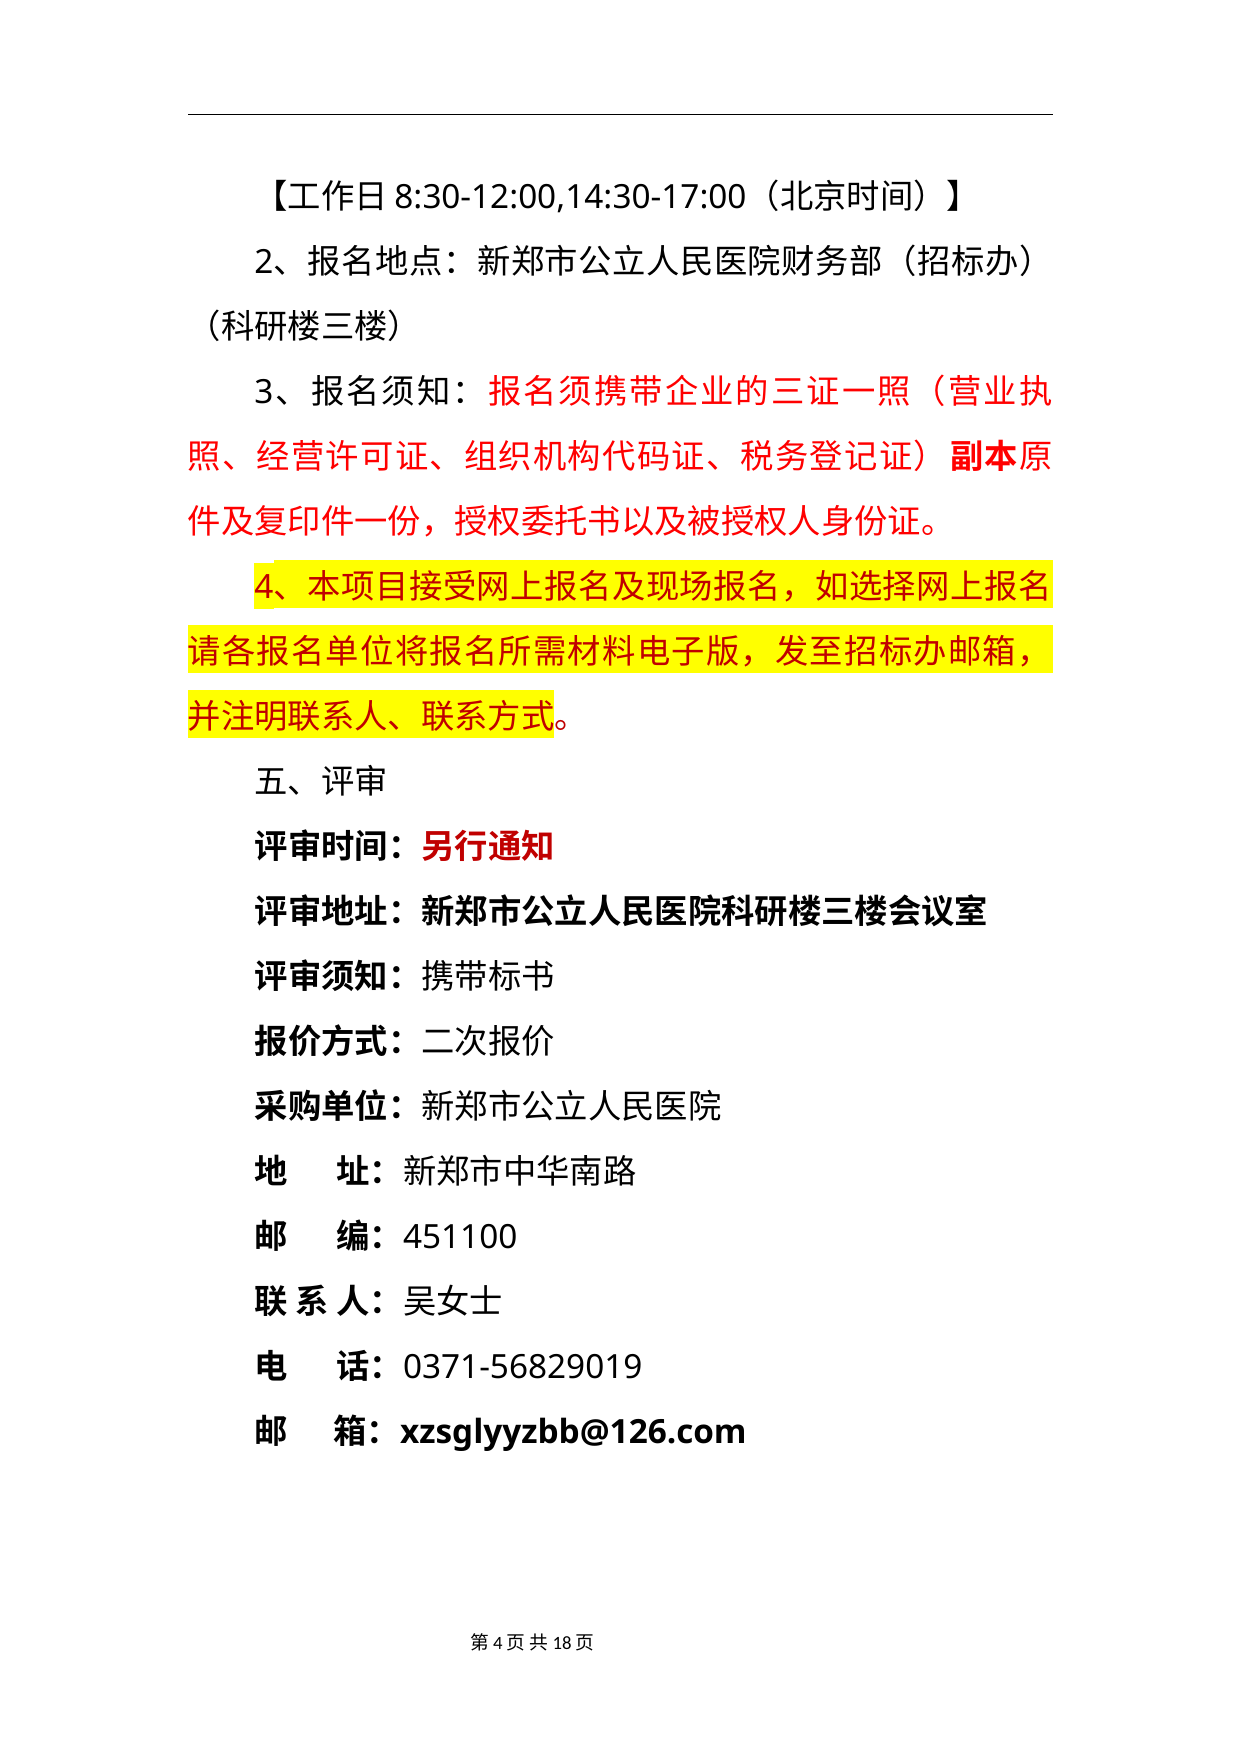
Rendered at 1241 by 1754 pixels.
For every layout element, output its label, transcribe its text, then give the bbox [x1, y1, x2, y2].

text 地 址：新郑市中华南路 [187, 1137, 1053, 1202]
list 4、本项目接受网上报名及现场报名，如选择网上报名请各报名单位将报名所需材料电子版，发至招标办邮箱，并注明联系人、联系方式。 [187, 552, 1053, 747]
text 邮 箱：xzsglyyzbb@126.com [187, 1397, 1053, 1462]
text 评审须知：携带标书 [187, 942, 1053, 1007]
text 采购单位：新郑市公立人民医院 [187, 1072, 1053, 1137]
text 【工作日8:30-12:00,14:30-17:00（北京时间）】 [187, 162, 1053, 227]
text 邮 编：451100 [187, 1202, 1053, 1267]
text 评审时间：另行通知 [187, 812, 1053, 877]
text 报价方式：二次报价 [187, 1007, 1053, 1072]
list 3、报名须知：报名须携带企业的三证一照（营业执照、经营许可证、组织机构代码证、税务登记证）副本原件及复印件一份，授权委托书以及被授权人身份证。 [187, 357, 1053, 552]
text 评审地址：新郑市公立人民医院科研楼三楼会议室 [187, 877, 1053, 942]
text 电 话：0371-56829019 [187, 1332, 1053, 1397]
text 联 系 人：吴女士 [187, 1267, 1053, 1332]
list 2、报名地点：新郑市公立人民医院财务部（招标办）（科研楼三楼） [187, 227, 1053, 357]
list 五、评审 [187, 747, 1053, 812]
